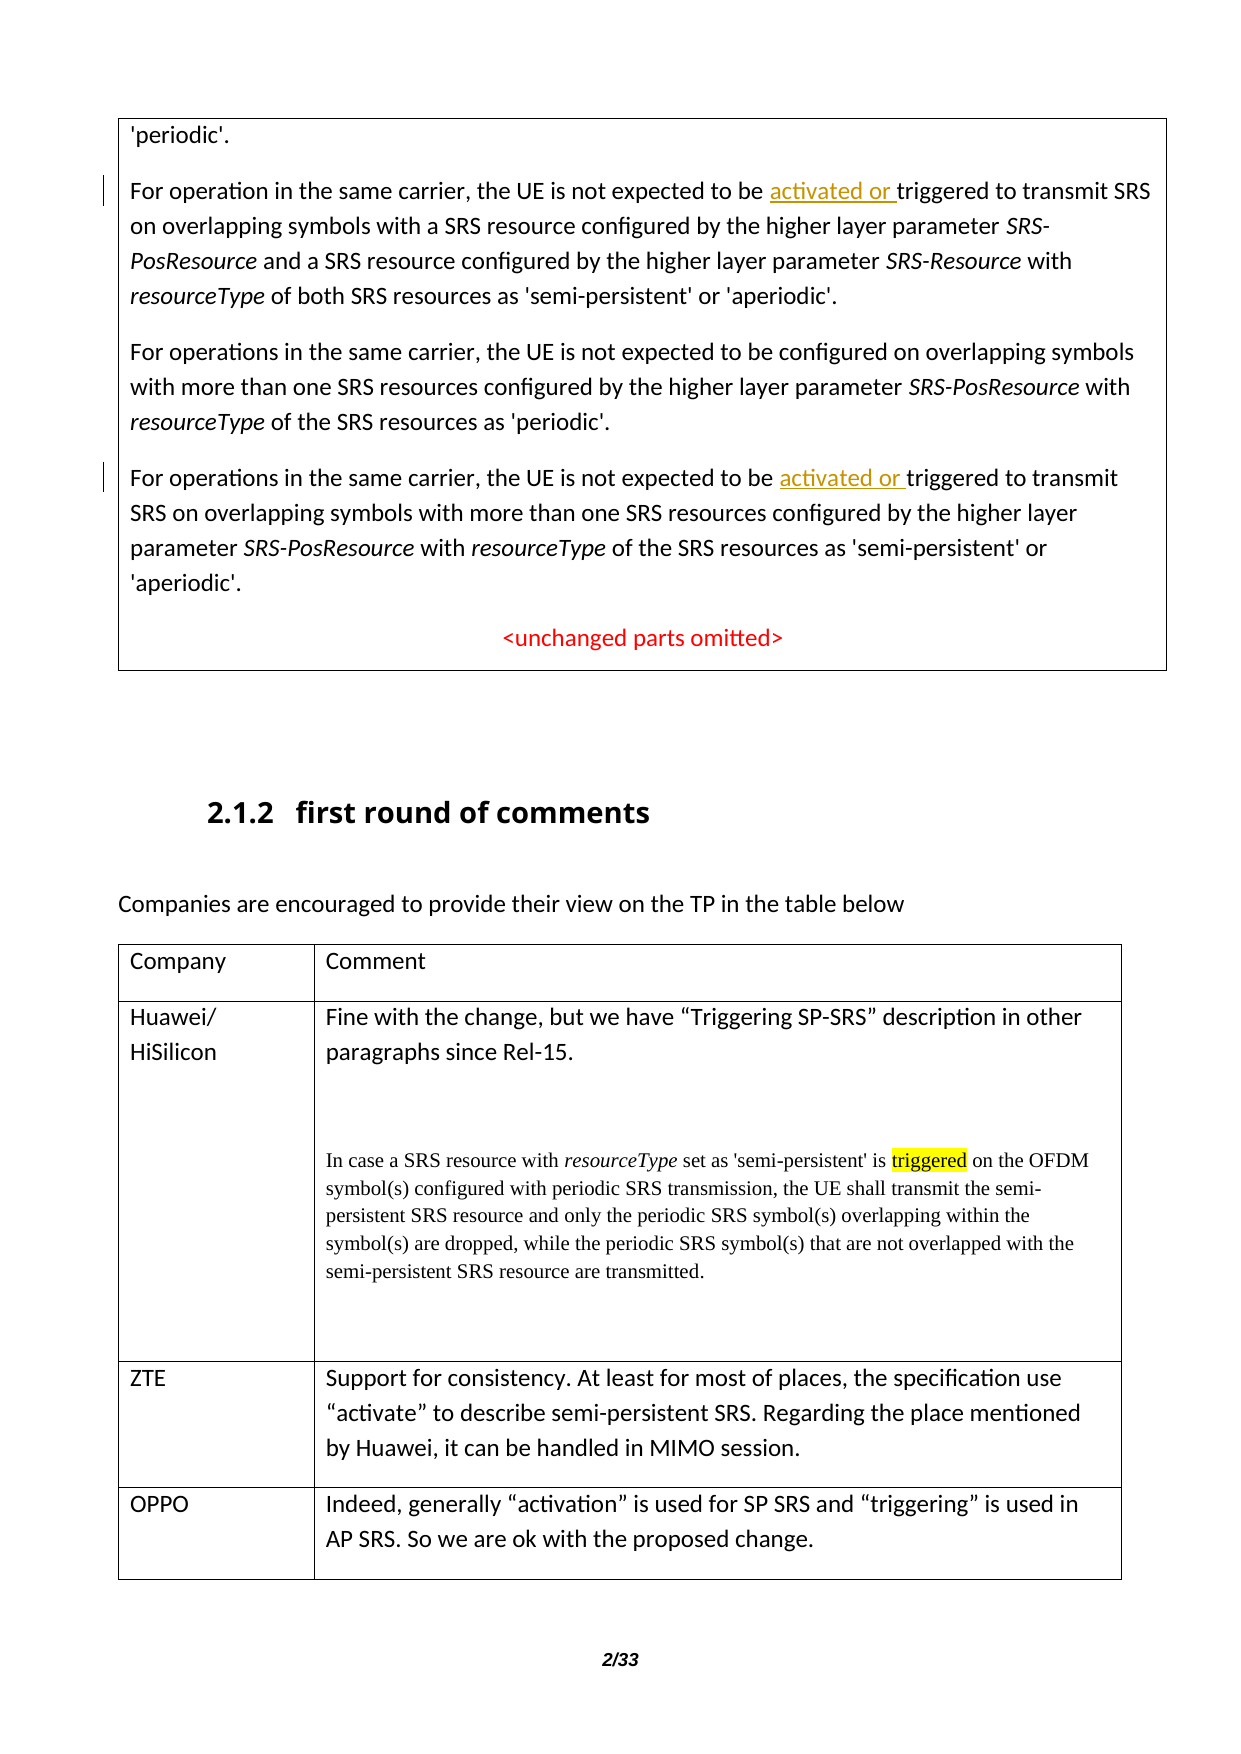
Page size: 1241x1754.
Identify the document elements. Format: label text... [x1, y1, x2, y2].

table_cell OPPO [119, 1488, 314, 1579]
table_header Comment [315, 945, 1121, 1001]
table_cell Huawei/HiSilicon [119, 1002, 314, 1361]
table_cell Support for consistency. At least for most of places, the specification use “activate” to describe semi-persistent SRS. Regarding the place mentioned by Huawei, it can be handled in MIMO session. [315, 1362, 1121, 1487]
text Companies are encouraged to provide their view on the TP in the table below [118, 888, 1122, 918]
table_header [119, 119, 1166, 670]
table_cell Indeed, generally “activation” is used for SP SRS and “triggering” is used in AP SRS. So we are ok with the proposed change. [315, 1488, 1121, 1579]
table_cell Fine with the change, but we have “Triggering SP-SRS” description in other paragraphs since Rel-15. In case a SRS resource with resourceType set as 'semi-persistent' is triggered on the OFDM symbol(s) configured with periodic SRS transmission, the UE shall transmit the semi-persistent SRS resource and only the periodic SRS symbol(s) overlapping within the symbol(s) are dropped, while the periodic SRS symbol(s) that are not overlapped with the semi-persistent SRS resource are transmitted. [315, 1002, 1121, 1361]
table_header Company [119, 945, 314, 1001]
subtitle first round of comments [207, 792, 1122, 832]
table_cell ZTE [119, 1362, 314, 1487]
